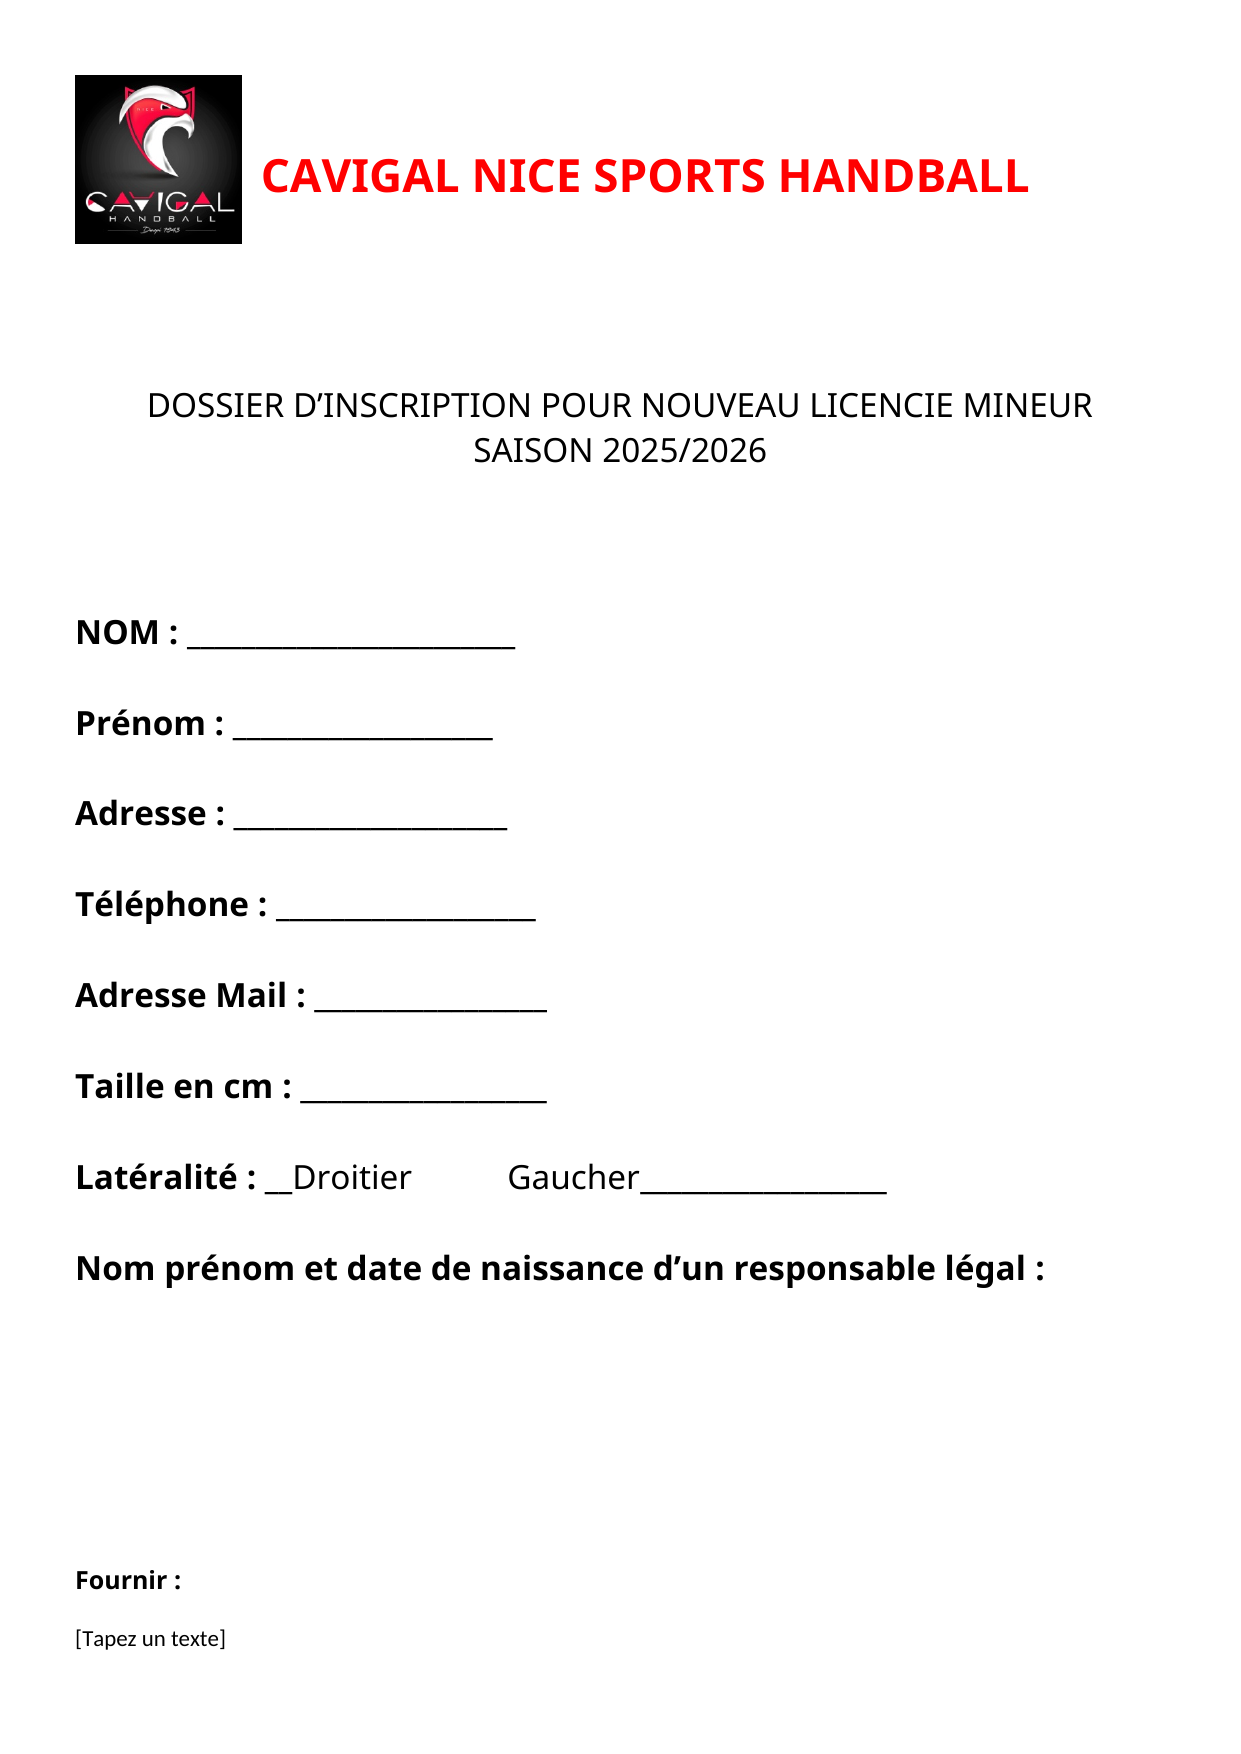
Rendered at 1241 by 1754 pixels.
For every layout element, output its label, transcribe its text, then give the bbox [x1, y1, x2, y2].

text Fournir : [75, 1562, 1165, 1596]
text Adresse Mail : _________________ [75, 972, 1165, 1017]
text Prénom : ___________________ [75, 699, 1165, 745]
text NOM : ________________________ [75, 608, 1165, 654]
text Téléphone : ___________________ [75, 881, 1165, 926]
text Nom prénom et date de naissance d’un responsable légal : [75, 1244, 1165, 1290]
text DOSSIER D’INSCRIPTION POUR NOUVEAU LICENCIE MINEUR [75, 381, 1165, 427]
text SAISON 2025/2026 [75, 427, 1165, 472]
text Latéralité : __Droitier Gaucher__________________ [75, 1153, 1165, 1199]
picture [75, 75, 242, 244]
text Taille en cm : __________________ [75, 1063, 1165, 1108]
text Adresse : ____________________ [75, 790, 1165, 836]
text CAVIGAL NICE SPORTS HANDBALL [242, 143, 1165, 206]
